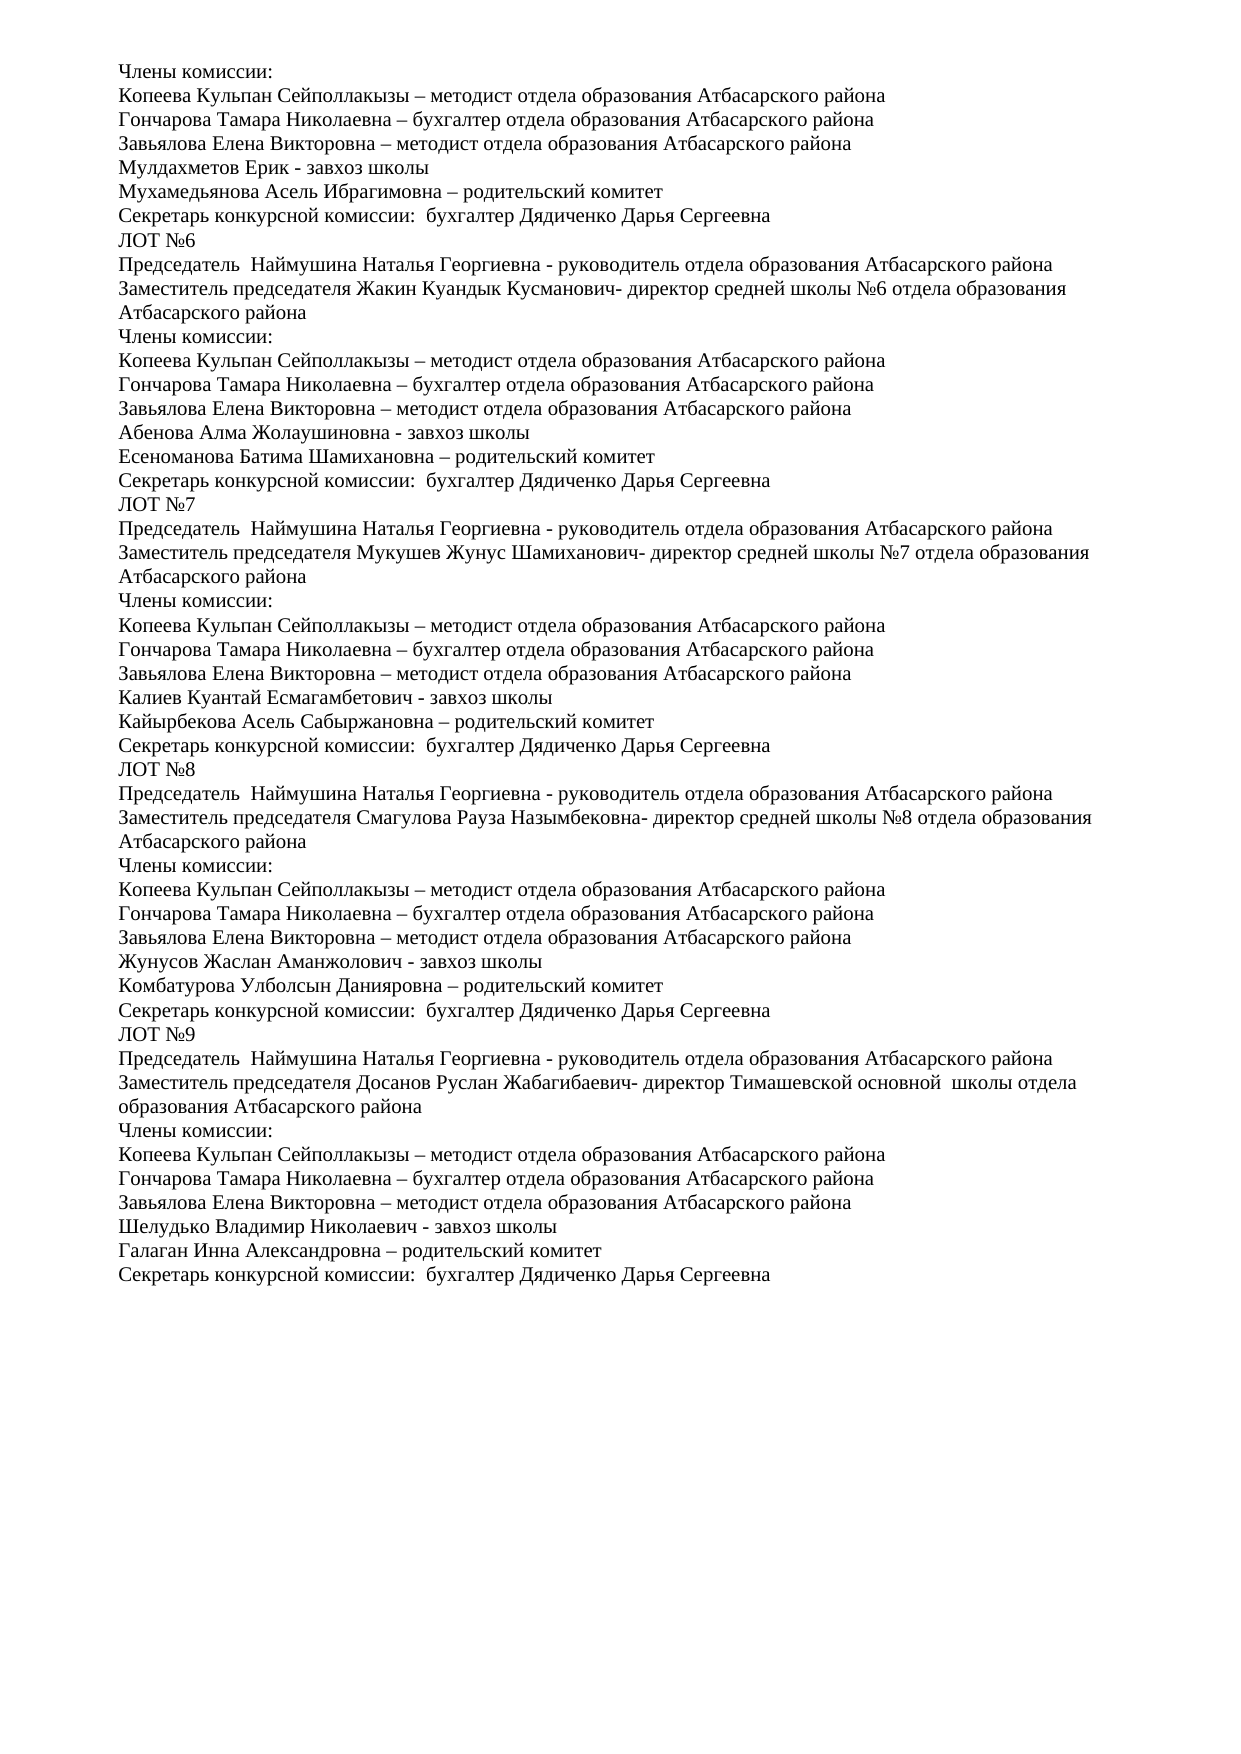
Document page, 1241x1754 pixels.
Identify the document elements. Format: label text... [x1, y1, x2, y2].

text Калиев Куантай Есмагамбетович - завхоз школы [118, 685, 1181, 709]
text Секретарь конкурсной комиссии: бухгалтер Дядиченко Дарья Сергеевна [118, 733, 1181, 757]
text Гончарова Тамара Николаевна – бухгалтер отдела образования Атбасарского района [118, 901, 1181, 925]
text Гончарова Тамара Николаевна – бухгалтер отдела образования Атбасарского района [118, 107, 1181, 131]
text Мулдахметов Ерик - завхоз школы [118, 155, 1181, 179]
text Председатель Наймушина Наталья Георгиевна - руководитель отдела образования Атбасарского района [118, 781, 1181, 805]
text Есеноманова Батима Шамихановна – родительский комитет [118, 444, 1181, 468]
text ЛОТ №6 [118, 227, 1181, 252]
text Заместитель председателя Мукушев Жунус Шамиханович- директор средней школы №7 отдела образования Атбасарского района [118, 540, 1181, 588]
text Копеева Кульпан Сейполлакызы – методист отдела образования Атбасарского района [118, 348, 1181, 372]
text Мухамедьянова Асель Ибрагимовна – родительский комитет [118, 179, 1181, 203]
text Гончарова Тамара Николаевна – бухгалтер отдела образования Атбасарского района [118, 372, 1181, 396]
text Завьялова Елена Викторовна – методист отдела образования Атбасарского района [118, 925, 1181, 949]
text Председатель Наймушина Наталья Георгиевна - руководитель отдела образования Атбасарского района [118, 252, 1181, 276]
text Абенова Алма Жолаушиновна - завхоз школы [118, 420, 1181, 444]
text Гончарова Тамара Николаевна – бухгалтер отдела образования Атбасарского района [118, 1166, 1181, 1190]
text Члены комиссии: [118, 853, 1181, 877]
text Завьялова Елена Викторовна – методист отдела образования Атбасарского района [118, 396, 1181, 420]
text Заместитель председателя Смагулова Рауза Назымбековна- директор средней школы №8 отдела образования Атбасарского района [118, 805, 1181, 853]
text Члены комиссии: [118, 59, 1181, 83]
text Копеева Кульпан Сейполлакызы – методист отдела образования Атбасарского района [118, 612, 1181, 637]
text Секретарь конкурсной комиссии: бухгалтер Дядиченко Дарья Сергеевна [118, 997, 1181, 1022]
text Заместитель председателя Досанов Руслан Жабагибаевич- директор Тимашевской основной школы отдела образования Атбасарского района [118, 1070, 1181, 1118]
text ЛОТ №8 [118, 757, 1181, 781]
text Председатель Наймушина Наталья Георгиевна - руководитель отдела образования Атбасарского района [118, 516, 1181, 540]
text Члены комиссии: [118, 588, 1181, 612]
text Председатель Наймушина Наталья Георгиевна - руководитель отдела образования Атбасарского района [118, 1046, 1181, 1070]
text Жунусов Жаслан Аманжолович - завхоз школы [118, 949, 1181, 973]
text Заместитель председателя Жакин Куандык Кусманович- директор средней школы №6 отдела образования Атбасарского района [118, 276, 1181, 324]
text Секретарь конкурсной комиссии: бухгалтер Дядиченко Дарья Сергеевна [118, 203, 1181, 227]
text Гончарова Тамара Николаевна – бухгалтер отдела образования Атбасарского района [118, 637, 1181, 661]
text ЛОТ №7 [118, 492, 1181, 516]
text Комбатурова Улболсын Данияровна – родительский комитет [118, 973, 1181, 997]
text Галаган Инна Александровна – родительский комитет [118, 1238, 1181, 1262]
text Копеева Кульпан Сейполлакызы – методист отдела образования Атбасарского района [118, 83, 1181, 107]
text Члены комиссии: [118, 324, 1181, 348]
text Копеева Кульпан Сейполлакызы – методист отдела образования Атбасарского района [118, 1142, 1181, 1166]
text ЛОТ №9 [118, 1022, 1181, 1046]
text Кайырбекова Асель Сабыржановна – родительский комитет [118, 709, 1181, 733]
text Члены комиссии: [118, 1118, 1181, 1142]
text Завьялова Елена Викторовна – методист отдела образования Атбасарского района [118, 661, 1181, 685]
text Копеева Кульпан Сейполлакызы – методист отдела образования Атбасарского района [118, 877, 1181, 901]
text Завьялова Елена Викторовна – методист отдела образования Атбасарского района [118, 1190, 1181, 1214]
text Секретарь конкурсной комиссии: бухгалтер Дядиченко Дарья Сергеевна [118, 1262, 1181, 1286]
text Завьялова Елена Викторовна – методист отдела образования Атбасарского района [118, 131, 1181, 155]
text Шелудько Владимир Николаевич - завхоз школы [118, 1214, 1181, 1238]
text Секретарь конкурсной комиссии: бухгалтер Дядиченко Дарья Сергеевна [118, 468, 1181, 492]
